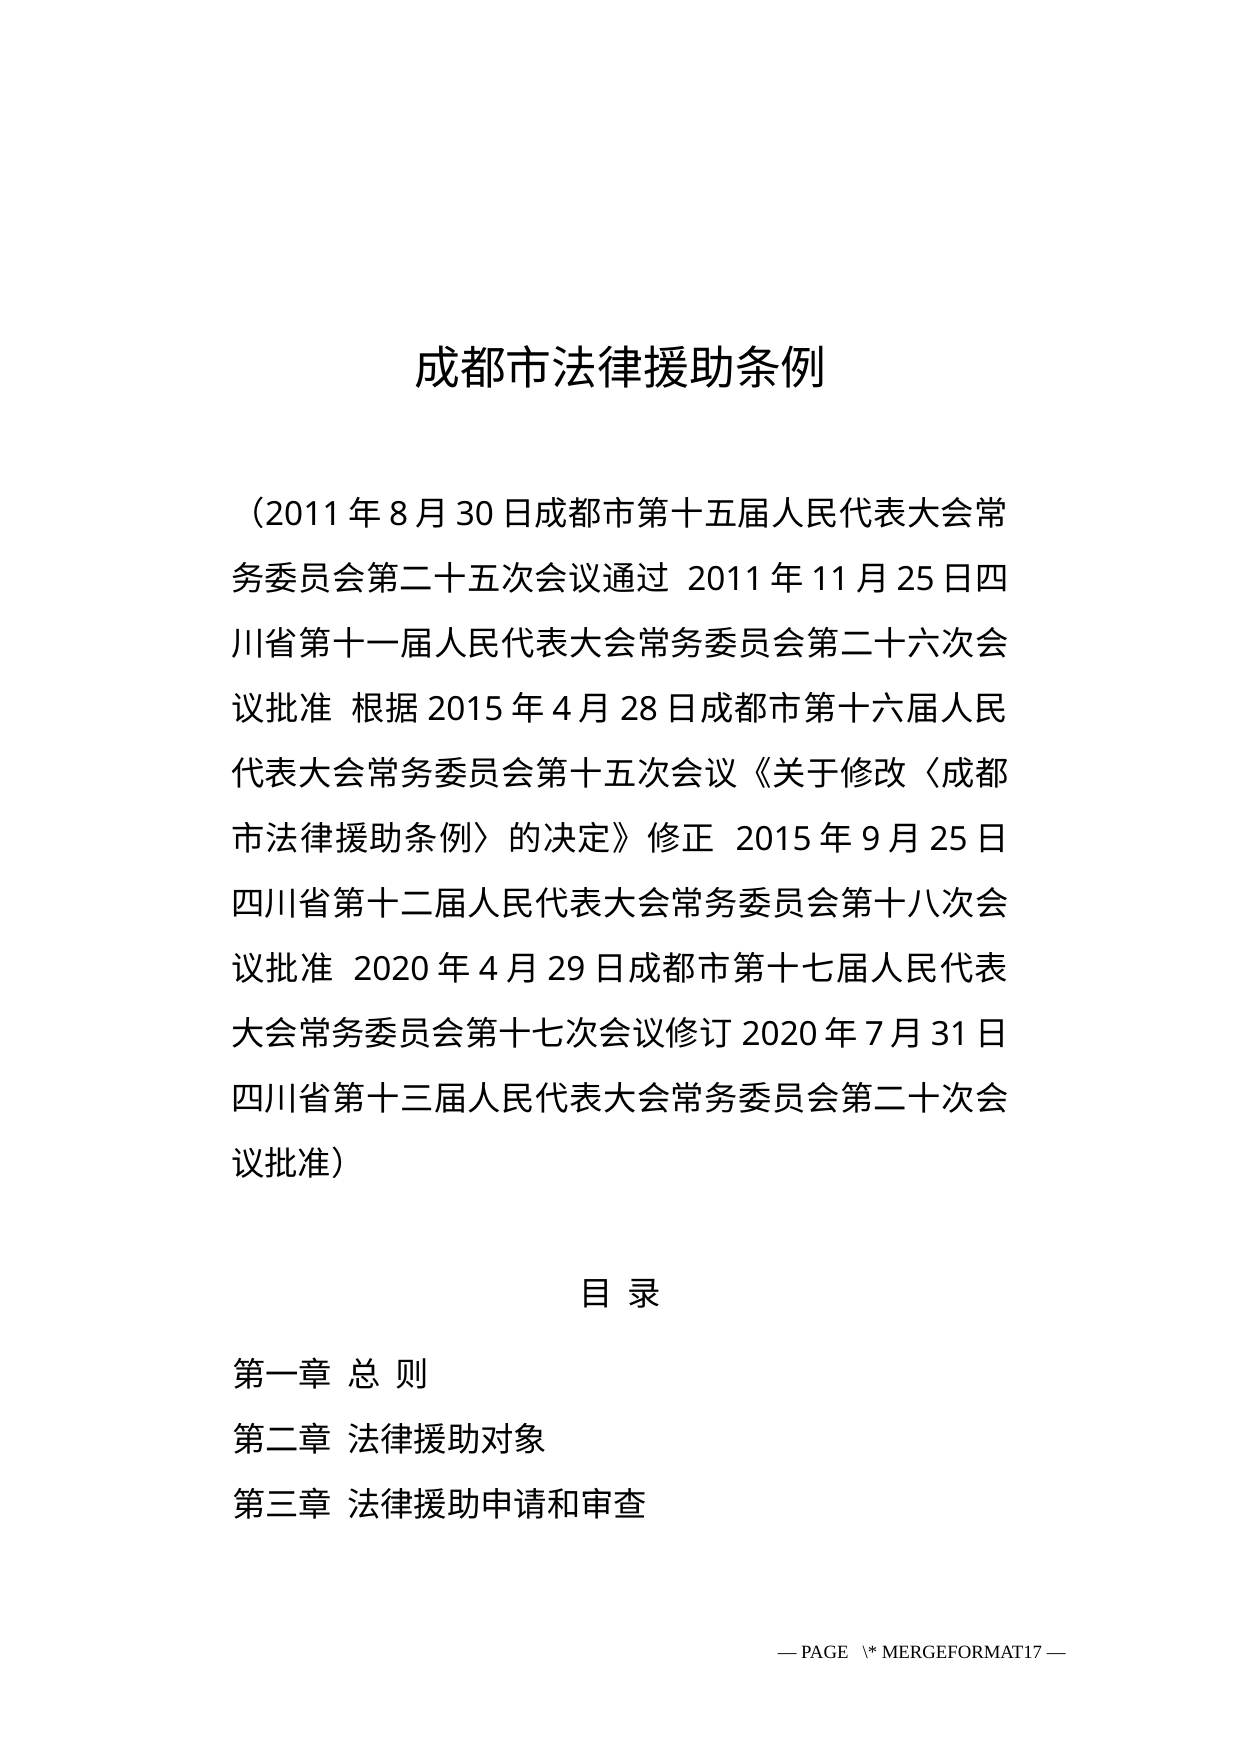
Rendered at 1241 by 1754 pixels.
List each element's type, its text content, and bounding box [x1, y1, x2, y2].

text 第二章 法律援助对象 [165, 1404, 1075, 1469]
text （2011年8月30日成都市第十五届人民代表大会常务委员会第二十五次会议通过 2011年11月25日四川省第十一届人民代表大会常务委员会第二十六次会议批准 根据2015年4月28日成都市第十六届人民代表大会常务委员会第十五次会议《关于修改〈成都市法律援助条例〉的决定》修正 2015年9月25日四川省第十二届人民代表大会常务委员会第十八次会议批准 2020年4月29日成都市第十七届人民代表大会常务委员会第十七次会议修订 2020年7月31日四川省第十三届人民代表大会常务委员会第二十次会议批准） [231, 478, 1009, 1193]
text 目 录 [165, 1258, 1075, 1323]
text 第三章 法律援助申请和审查 [165, 1469, 1075, 1534]
text 成都市法律援助条例 [165, 316, 1075, 413]
text 第一章 总 则 [165, 1339, 1075, 1404]
